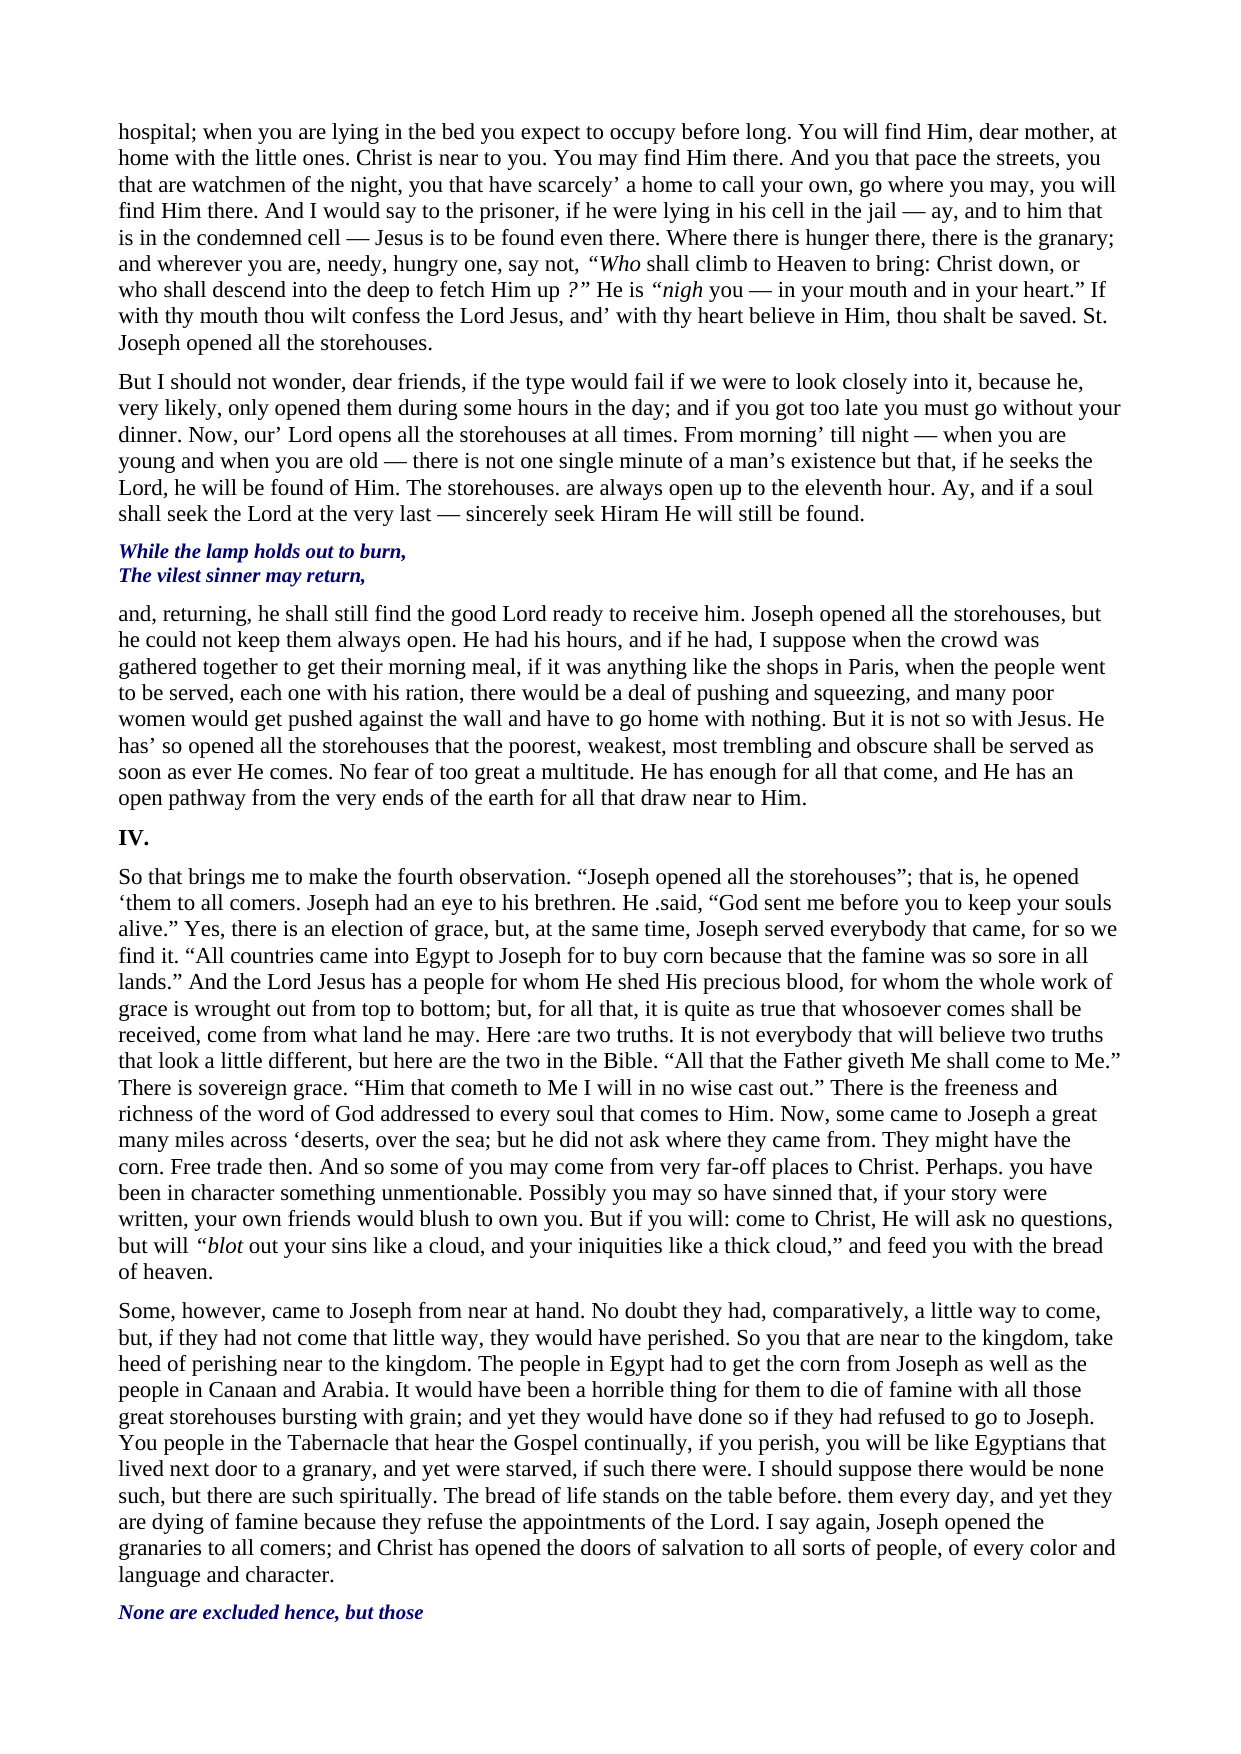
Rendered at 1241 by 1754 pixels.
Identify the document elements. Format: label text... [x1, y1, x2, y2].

text and, returning, he shall still find the good Lord ready to receive him. Joseph opened all the storehouses, but he could not keep them always open. He had his hours, and if he had, I suppose when the crowd was gathered together to get their morning meal, if it was anything like the shops in Paris, when the people went to be served, each one with his ration, there would be a deal of pushing and squeezing, and many poor women would get pushed against the wall and have to go home with nothing. But it is not so with Jesus. He has’ so opened all the storehouses that the poorest, weakest, most trembling and obscure shall be served as soon as ever He comes. No fear of too great a multitude. He has enough for all that come, and He has an open pathway from the very ends of the earth for all that draw near to Him. [118, 600, 1122, 811]
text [118, 118, 1122, 355]
text Some, however, came to Joseph from near at hand. No doubt they had, comparatively, a little way to come, but, if they had not come that little way, they would have perished. So you that are near to the kingdom, take heed of perishing near to the kingdom. The people in Egypt had to get the corn from Joseph as well as the people in Canaan and Arabia. It would have been a horrible thing for them to die of famine with all those great storehouses bursting with grain; and yet they would have done so if they had refused to go to Joseph. You people in the Tabernacle that hear the Gospel continually, if you perish, you will be like Egyptians that lived next door to a granary, and yet were starved, if such there were. I should suppose there would be none such, but there are such spiritually. The bread of life stands on the table before. them every day, and yet they are dying of famine because they refuse the appointments of the Lord. I say again, Joseph opened the granaries to all comers; and Christ has opened the doors of salvation to all sorts of people, of every color and language and character. [118, 1297, 1122, 1587]
text So that brings me to make the fourth observation. “Joseph opened all the storehouses”; that is, he opened ‘them to all comers. Joseph had an eye to his brethren. He .said, “God sent me before you to keep your souls alive.” Yes, there is an election of grace, but, at the same time, Joseph served everybody that came, for so we find it. “All countries came into Egypt to Joseph for to buy corn because that the famine was so sore in all lands.” And the Lord Jesus has a people for whom He shed His precious blood, for whom the whole work of grace is wrought out from top to bottom; but, for all that, it is quite as true that whosoever comes shall be received, come from what land he may. Here :are two truths. It is not everybody that will believe two truths that look a little different, but here are the two in the Bible. “All that the Father giveth Me shall come to Me.” There is sovereign grace. “Him that cometh to Me I will in no wise cast out.” There is the freeness and richness of the word of God addressed to every soul that comes to Him. Now, some came to Joseph a great many miles across ‘deserts, over the sea; but he did not ask where they came from. They might have the corn. Free trade then. And so some of you may come from very far-off places to Christ. Perhaps. you have been in character something unmentionable. Possibly you may so have sinned that, if your story were written, your own friends would blush to own you. But if you will: come to Christ, He will ask no questions, but will “blot out your sins like a cloud, and your iniquities like a thick cloud,” and feed you with the bread of heaven. [118, 863, 1122, 1284]
text But I should not wonder, dear friends, if the type would fail if we were to look closely into it, because he, very likely, only opened them during some hours in the day; and if you got too late you must go without your dinner. Now, our’ Lord opens all the storehouses at all times. From morning’ till night — when you are young and when you are old — there is not one single minute of a man’s existence but that, if he seeks the Lord, he will be found of Him. The storehouses. are always open up to the eleventh hour. Ay, and if a soul shall seek the Lord at the very last — sincerely seek Hiram He will still be found. [118, 368, 1122, 526]
text While the lamp holds out to burn, The vilest sinner may return, [118, 539, 1122, 587]
text IV. [118, 824, 1122, 850]
